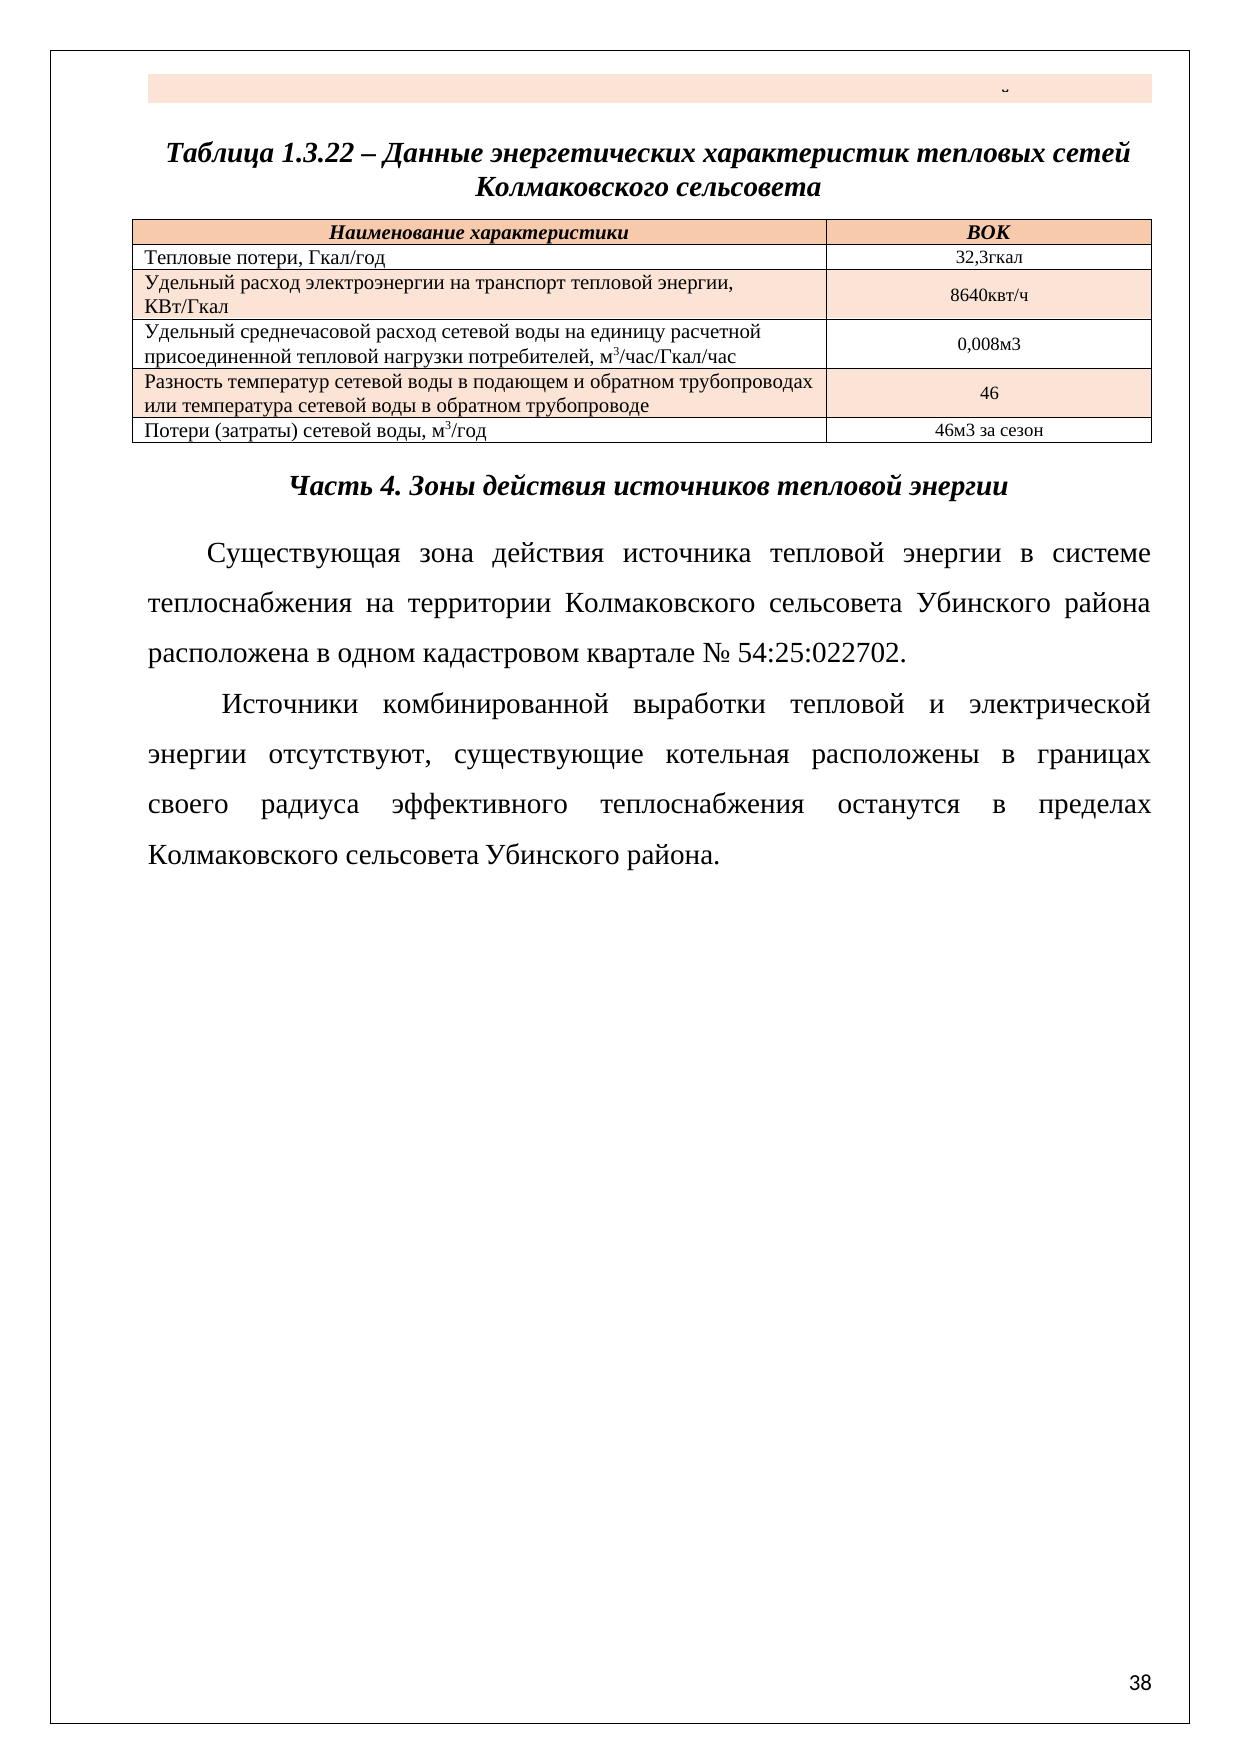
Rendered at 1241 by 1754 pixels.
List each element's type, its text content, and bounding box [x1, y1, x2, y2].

table_cell 8640квт/ч [827, 270, 1151, 318]
table_cell Тепловые потери, Гкал/год [133, 245, 826, 269]
table_cell 0,008м3 [827, 320, 1151, 368]
text Таблица 1.3.22 – Данные энергетических характеристик тепловых сетей Колмаковского сельсовета [148, 135, 1152, 202]
table_cell Удельный среднечасовой расход сетевой воды на единицу расчетной присоединенной тепловой нагрузки потребителей, м3/час/Гкал/час [133, 320, 826, 368]
table_header Наименование характеристики [133, 220, 826, 244]
table_cell Разность температур сетевой воды в подающем и обратном трубопроводах или температура сетевой воды в обратном трубопроводе [133, 369, 826, 417]
text Источники комбинированной выработки тепловой и электрической энергии отсутствуют, существующие котельная расположены в границах своего радиуса эффективного теплоснабжения останутся в пределах Колмаковского сельсовета Убинского района. [148, 686, 1152, 870]
text Часть 4. Зоны действия источников тепловой энергии [148, 468, 1152, 501]
text Существующая зона действия источника тепловой энергии в системе теплоснабжения на территории Колмаковского сельсовета Убинского района расположена в одном кадастровом квартале № 54:25:022702. [148, 535, 1152, 669]
table_cell 32,3гкал [827, 245, 1151, 269]
table_cell 46м3 за сезон [827, 418, 1151, 442]
table_cell Потери (затраты) сетевой воды, м3/год [133, 418, 826, 442]
table_cell Удельный расход электроэнергии на транспорт тепловой энергии, КВт/Гкал [133, 270, 826, 318]
table_header ВОК [827, 220, 1151, 244]
table_cell 46 [827, 369, 1151, 417]
